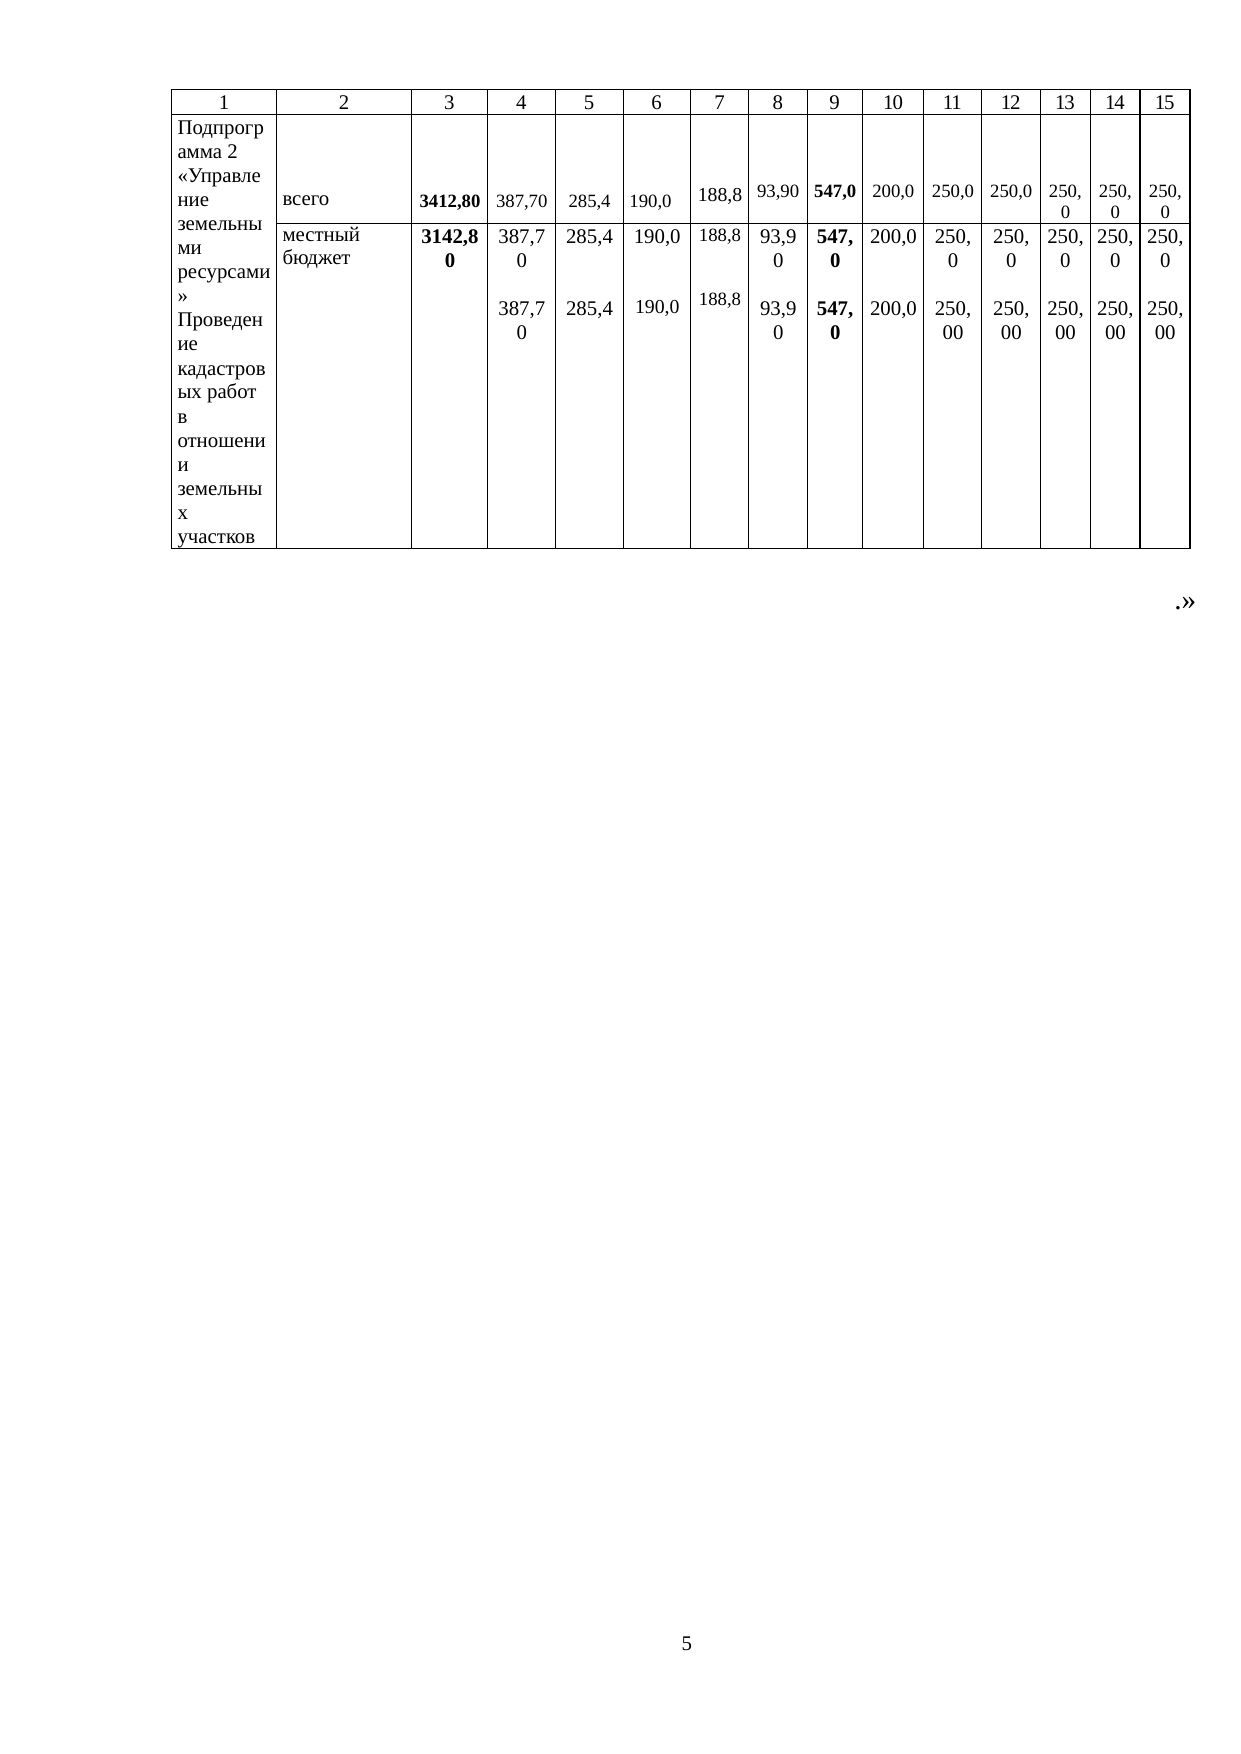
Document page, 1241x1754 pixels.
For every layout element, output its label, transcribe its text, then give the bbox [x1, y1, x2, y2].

table_header 7 [691, 90, 748, 114]
table_header 8 [749, 90, 807, 114]
table_cell 250,0 [1091, 115, 1139, 223]
table_cell 250,0 [1141, 115, 1189, 223]
table_cell 250,0 250,00 [924, 224, 981, 548]
table_cell 250,0 [982, 115, 1040, 223]
table_cell 190,0 [624, 115, 690, 223]
table_header 1 [172, 90, 276, 114]
table_cell 200,0 200,0 [863, 224, 923, 548]
table_cell 190,0 190,0 [624, 224, 690, 548]
table_cell 3412,80 [412, 115, 487, 223]
table_header 5 [556, 90, 623, 114]
table_header 12 [982, 90, 1040, 114]
table_header 4 [488, 90, 555, 114]
table_cell всего [277, 115, 411, 223]
table_header 15 [1141, 90, 1189, 114]
table_cell 188,8 [691, 115, 748, 223]
table_cell 547,0 547,0 [808, 224, 862, 548]
table_cell 387,70 387,70 [488, 224, 555, 548]
table_cell 250,0 250,00 [1091, 224, 1139, 548]
table_cell 93,90 93,90 [749, 224, 807, 548]
table_header 9 [808, 90, 862, 114]
table_cell 250,0 250,00 [1141, 224, 1189, 548]
table_cell местный бюджет [277, 224, 411, 548]
table_cell 188,8 188,8 [691, 224, 748, 548]
table_header 14 [1091, 90, 1139, 114]
table_cell 387,70 [488, 115, 555, 223]
table_cell 250,0 250,00 [1041, 224, 1090, 548]
table_cell 547,0 [808, 115, 862, 223]
table_cell 93,90 [749, 115, 807, 223]
table_cell 200,0 [863, 115, 923, 223]
text .» [177, 582, 1196, 616]
table_cell 250,0 250,00 [982, 224, 1040, 548]
table_header 11 [924, 90, 981, 114]
table_cell 3142,80 [412, 224, 487, 548]
table_header 3 [412, 90, 487, 114]
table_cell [172, 115, 276, 548]
table_cell 285,4 285,4 [556, 224, 623, 548]
table_header 6 [624, 90, 690, 114]
table_header 10 [863, 90, 923, 114]
table_cell 250,0 [924, 115, 981, 223]
table_cell 250,0 [1041, 115, 1090, 223]
table_header 2 [277, 90, 411, 114]
table_cell 285,4 [556, 115, 623, 223]
table_header 13 [1041, 90, 1090, 114]
